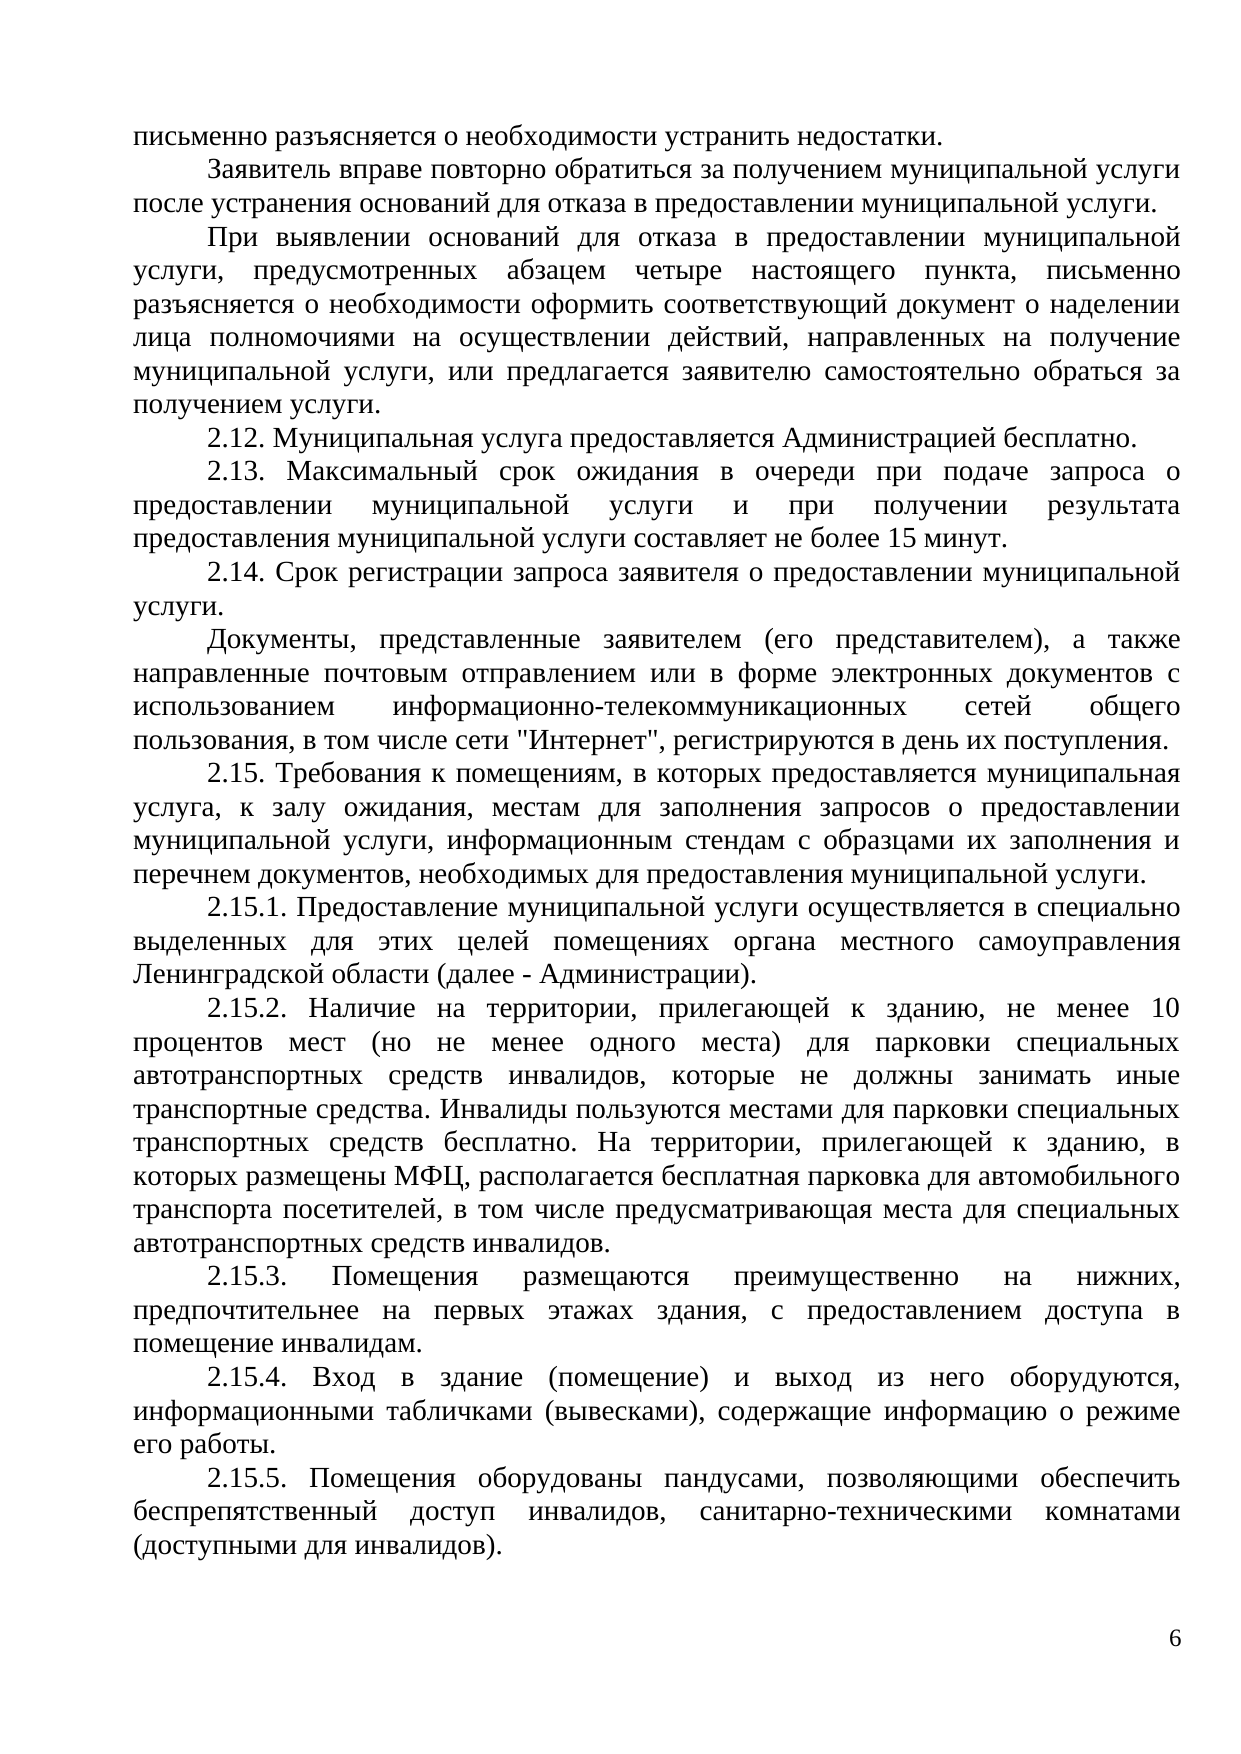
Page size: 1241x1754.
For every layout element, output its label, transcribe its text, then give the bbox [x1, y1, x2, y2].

text 2.15.2. Наличие на территории, прилегающей к зданию, не менее 10 процентов мест (но не менее одного места) для парковки специальных автотранспортных средств инвалидов, которые не должны занимать иные транспортные средства. Инвалиды пользуются местами для парковки специальных транспортных средств бесплатно. На территории, прилегающей к зданию, в которых размещены МФЦ, располагается бесплатная парковка для автомобильного транспорта посетителей, в том числе предусматривающая места для специальных автотранспортных средств инвалидов. [133, 990, 1181, 1258]
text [133, 118, 1181, 152]
text 2.15.1. Предоставление муниципальной услуги осуществляется в специально выделенных для этих целей помещениях органа местного самоуправления Ленинградской области (далее - Администрации). [133, 889, 1181, 990]
text Заявитель вправе повторно обратиться за получением муниципальной услуги после устранения оснований для отказа в предоставлении муниципальной услуги. [133, 152, 1181, 219]
text 2.13. Максимальный срок ожидания в очереди при подаче запроса о предоставлении муниципальной услуги и при получении результата предоставления муниципальной услуги составляет не более 15 минут. [133, 453, 1181, 554]
text 2.15.3. Помещения размещаются преимущественно на нижних, предпочтительнее на первых этажах здания, с предоставлением доступа в помещение инвалидам. [133, 1258, 1181, 1359]
text 2.15.4. Вход в здание (помещение) и выход из него оборудуются, информационными табличками (вывесками), содержащие информацию о режиме его работы. [133, 1359, 1181, 1460]
text 2.15.5. Помещения оборудованы пандусами, позволяющими обеспечить беспрепятственный доступ инвалидов, санитарно-техническими комнатами (доступными для инвалидов). [133, 1460, 1181, 1560]
text 2.15. Требования к помещениям, в которых предоставляется муниципальная услуга, к залу ожидания, местам для заполнения запросов о предоставлении муниципальной услуги, информационным стендам с образцами их заполнения и перечнем документов, необходимых для предоставления муниципальной услуги. [133, 755, 1181, 889]
text 2.14. Срок регистрации запроса заявителя о предоставлении муниципальной услуги. [133, 554, 1181, 621]
text 2.12. Муниципальная услуга предоставляется Администрацией бесплатно. [133, 420, 1181, 453]
text Документы, представленные заявителем (его представителем), а также направленные почтовым отправлением или в форме электронных документов с использованием информационно-телекоммуникационных сетей общего пользования, в том числе сети "Интернет", регистрируются в день их поступления. [133, 621, 1181, 755]
text При выявлении оснований для отказа в предоставлении муниципальной услуги, предусмотренных абзацем четыре настоящего пункта, письменно разъясняется о необходимости оформить соответствующий документ о наделении лица полномочиями на осуществлении действий, направленных на получение муниципальной услуги, или предлагается заявителю самостоятельно обраться за получением услуги. [133, 219, 1181, 420]
